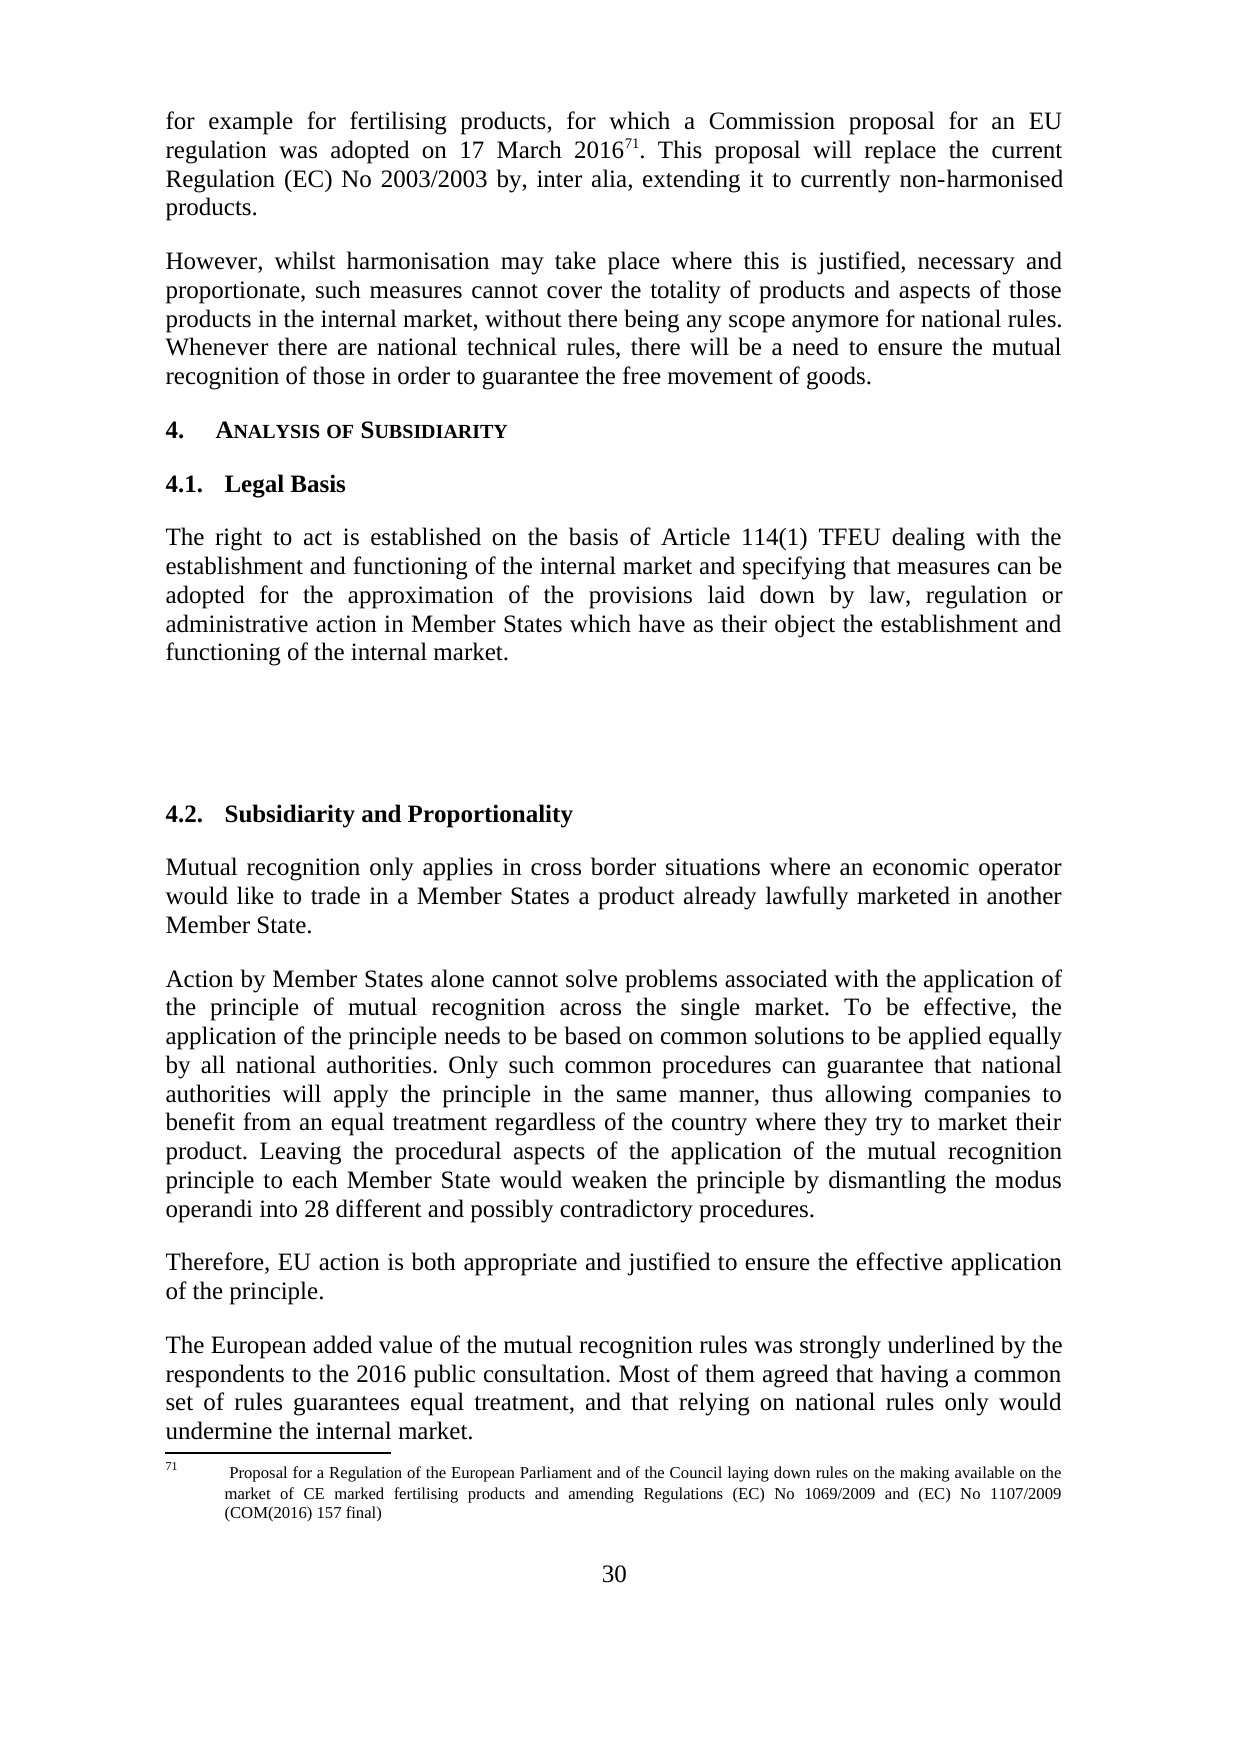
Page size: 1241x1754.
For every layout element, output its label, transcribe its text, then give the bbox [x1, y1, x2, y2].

text However, whilst harmonisation may take place where this is justified, necessary and proportionate, such measures cannot cover the totality of products and aspects of those products in the internal market, without there being any scope anymore for national rules. Whenever there are national technical rules, there will be a need to ensure the mutual recognition of those in order to guarantee the free movement of goods. [165, 246, 1063, 390]
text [165, 106, 1063, 221]
text The right to act is established on the basis of Article 114(1) TFEU dealing with the establishment and functioning of the internal market and specifying that measures can be adopted for the approximation of the provisions laid down by law, regulation or administrative action in Member States which have as their object the establishment and functioning of the internal market. [165, 522, 1063, 666]
subtitle Legal Basis [165, 469, 1063, 497]
text Action by Member States alone cannot solve problems associated with the application of the principle of mutual recognition across the single market. To be effective, the application of the principle needs to be based on common solutions to be applied equally by all national authorities. Only such common procedures can guarantee that national authorities will apply the principle in the same manner, thus allowing companies to benefit from an equal treatment regardless of the country where they try to market their product. Leaving the procedural aspects of the application of the mutual recognition principle to each Member State would weaken the principle by dismantling the modus operandi into 28 different and possibly contradictory procedures. [165, 964, 1063, 1222]
text Mutual recognition only applies in cross border situations where an economic operator would like to trade in a Member States a product already lawfully marketed in another Member State. [165, 852, 1063, 939]
text Therefore, EU action is both appropriate and justified to ensure the effective application of the principle. [165, 1247, 1063, 1305]
subtitle Subsidiarity and Proportionality [165, 799, 1063, 827]
subtitle Analysis of Subsidiarity [165, 415, 1063, 444]
text The European added value of the mutual recognition rules was strongly underlined by the respondents to the 2016 public consultation. Most of them agreed that having a common set of rules guarantees equal treatment, and that relying on national rules only would undermine the internal market. [165, 1330, 1063, 1445]
